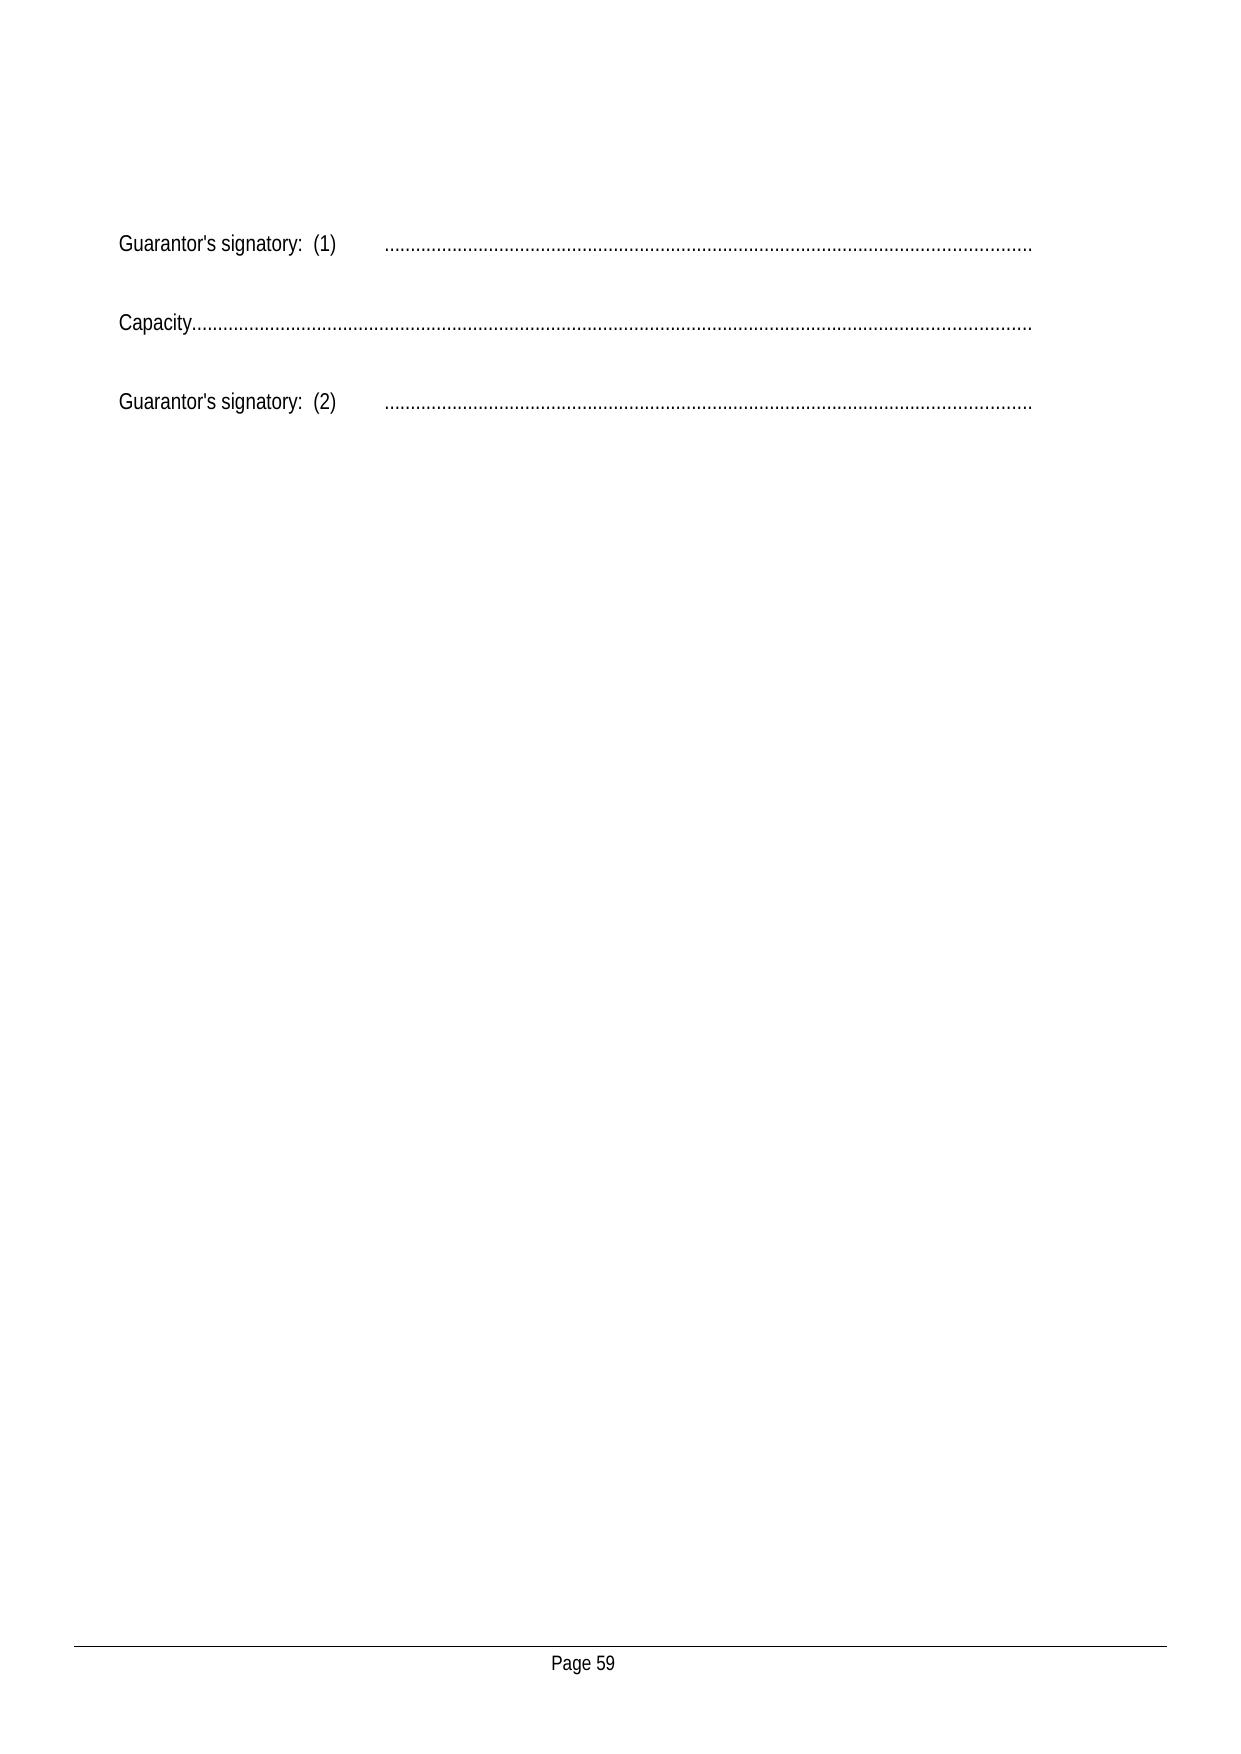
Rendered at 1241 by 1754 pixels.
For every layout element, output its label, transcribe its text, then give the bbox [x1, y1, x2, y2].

text Capacity [118, 309, 1122, 335]
text Guarantor's signatory: (1) [118, 230, 1122, 256]
text Guarantor's signatory: (2) [118, 388, 1122, 414]
